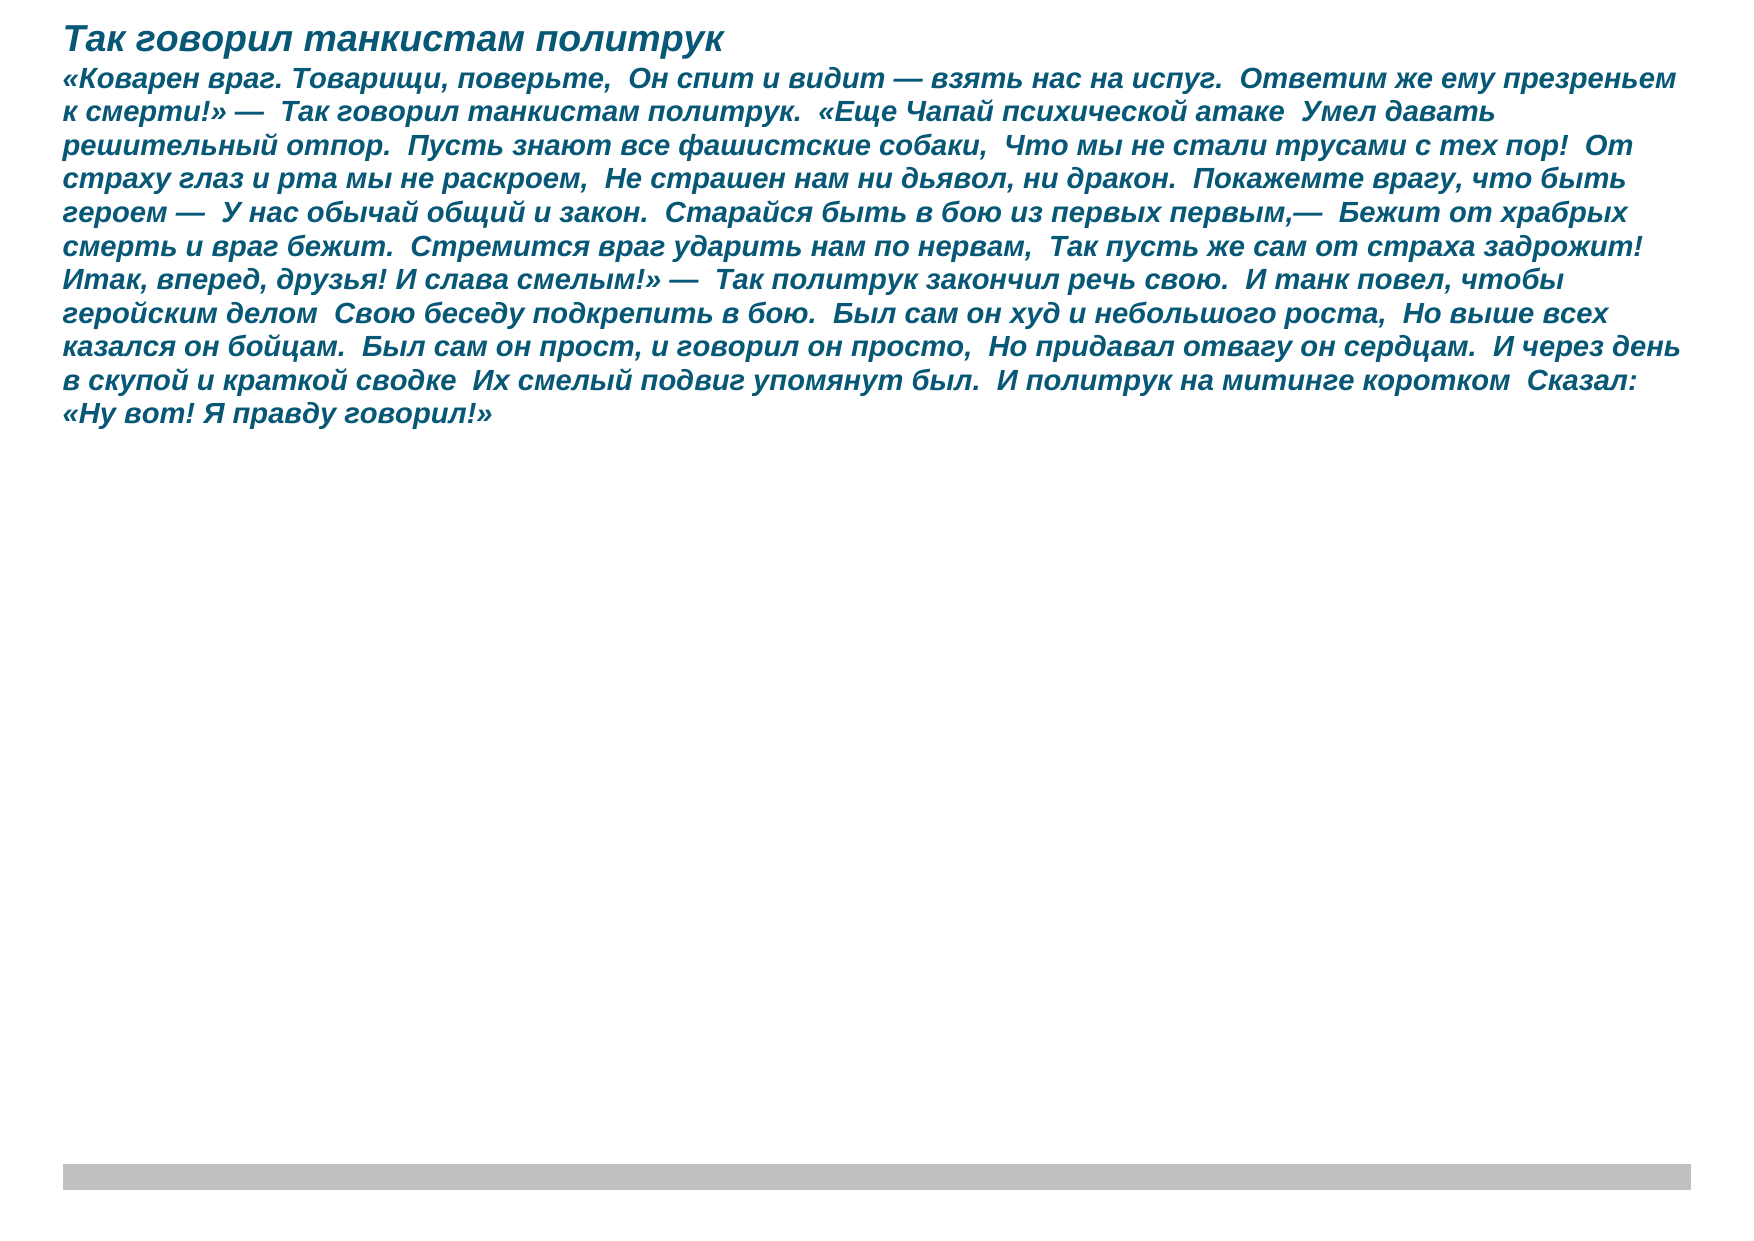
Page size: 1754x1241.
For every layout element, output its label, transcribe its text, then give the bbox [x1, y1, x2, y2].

text «Коварен враг. Товарищи, поверьте, [62, 61, 1691, 430]
subtitle Так говорил танкистам политрук [62, 17, 1691, 60]
